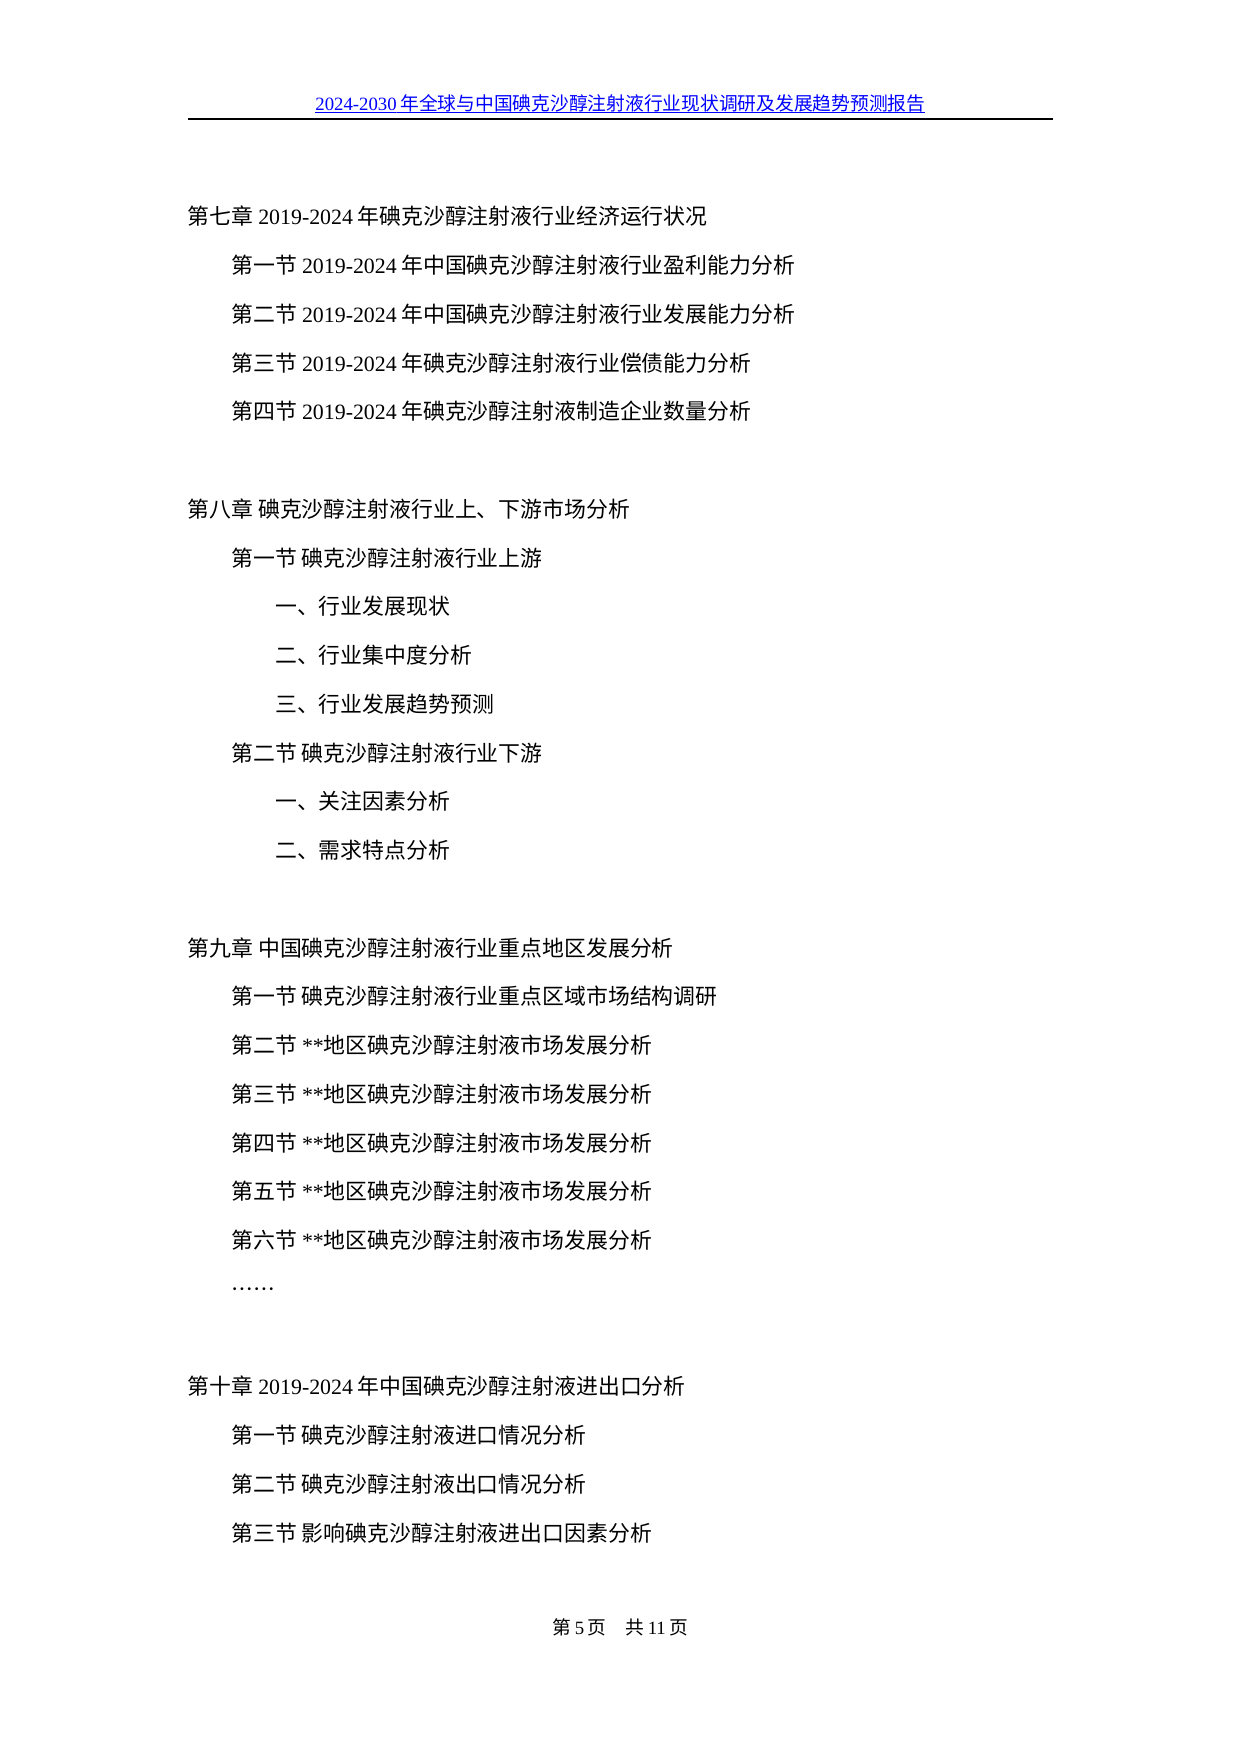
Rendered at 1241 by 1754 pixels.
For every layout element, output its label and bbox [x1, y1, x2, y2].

text [187, 150, 1053, 1548]
